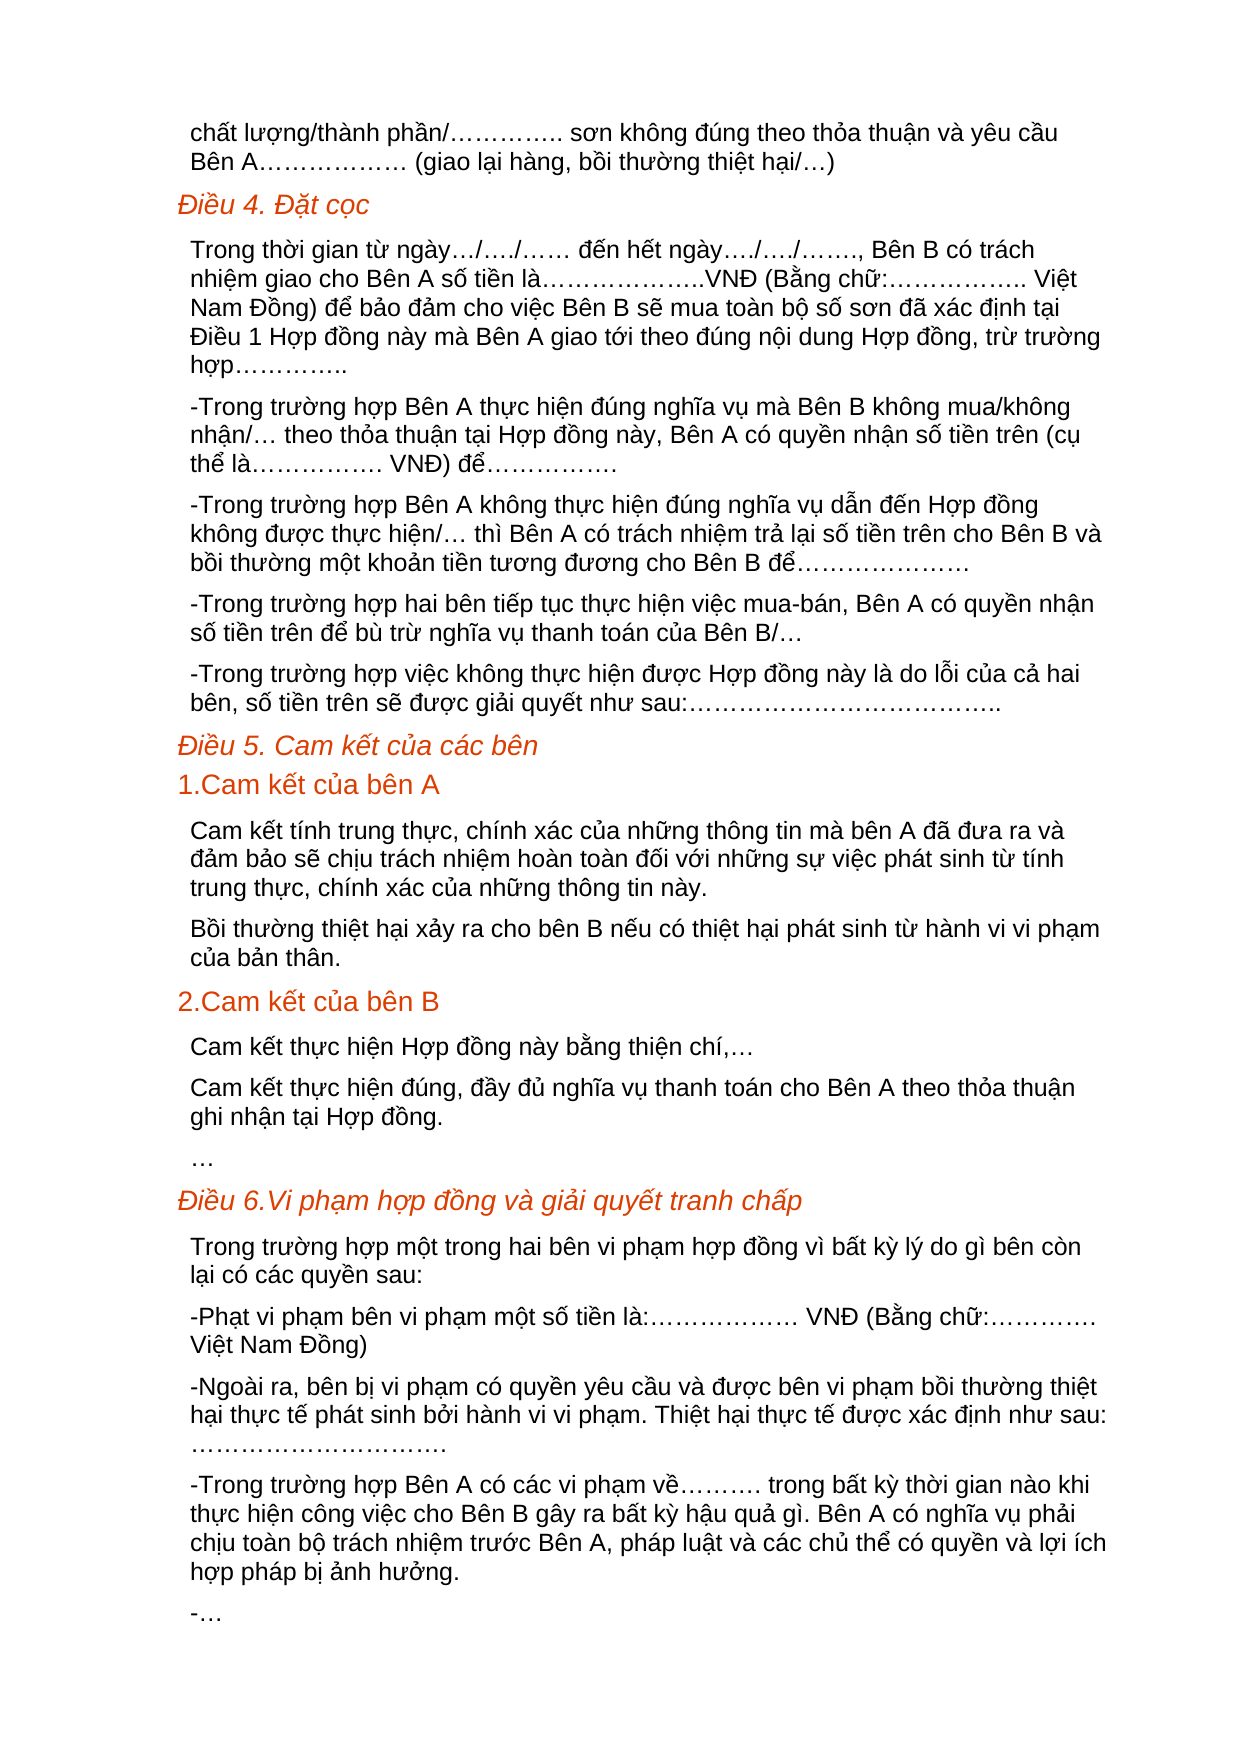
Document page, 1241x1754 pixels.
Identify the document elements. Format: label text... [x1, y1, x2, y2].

subtitle Điều 6.Vi phạm hợp đồng và giải quyết tranh chấp [177, 1184, 1122, 1217]
text -Ngoài ra, bên bị vi phạm có quyền yêu cầu và được bên vi phạm bồi thường thiệt hại thực tế phát sinh bởi hành vi vi phạm. Thiệt hại thực tế được xác định như sau:…………………………. [190, 1372, 1109, 1458]
subtitle Điều 5. Cam kết của các bên [177, 729, 1122, 762]
text -Trong trường hợp việc không thực hiện được Hợp đồng này là do lỗi của cả hai bên, số tiền trên sẽ được giải quyết như sau:……………………………….. [190, 659, 1109, 717]
text -Trong trường hợp hai bên tiếp tục thực hiện việc mua-bán, Bên A có quyền nhận số tiền trên để bù trừ nghĩa vụ thanh toán của Bên B/… [190, 589, 1109, 647]
subtitle 1.Cam kết của bên A [177, 768, 1122, 801]
text Trong thời gian từ ngày…/…./…… đến hết ngày…./…./……., Bên B có trách nhiệm giao cho Bên A số tiền là………………..VNĐ (Bằng chữ:…………….. Việt Nam Đồng) để bảo đảm cho việc Bên B sẽ mua toàn bộ số sơn đã xác định tại Điều 1 Hợp đồng này mà Bên A giao tới theo đúng nội dung Hợp đồng, trừ trường hợp………….. [190, 236, 1109, 379]
text Cam kết tính trung thực, chính xác của những thông tin mà bên A đã đưa ra và đảm bảo sẽ chịu trách nhiệm hoàn toàn đối với những sự việc phát sinh từ tính trung thực, chính xác của những thông tin này. [190, 816, 1109, 902]
text -Trong trường hợp Bên A thực hiện đúng nghĩa vụ mà Bên B không mua/không nhận/… theo thỏa thuận tại Hợp đồng này, Bên A có quyền nhận số tiền trên (cụ thể là……………. VNĐ) để……………. [190, 392, 1109, 478]
text Cam kết thực hiện đúng, đầy đủ nghĩa vụ thanh toán cho Bên A theo thỏa thuận ghi nhận tại Hợp đồng. [190, 1073, 1109, 1131]
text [190, 118, 1109, 176]
text -… [190, 1598, 1109, 1627]
text Bồi thường thiệt hại xảy ra cho bên B nếu có thiệt hại phát sinh từ hành vi vi phạm của bản thân. [190, 914, 1109, 972]
subtitle Điều 4. Đặt cọc [177, 188, 1122, 221]
text -Phạt vi phạm bên vi phạm một số tiền là:……………… VNĐ (Bằng chữ:…………. Việt Nam Đồng) [190, 1302, 1109, 1359]
subtitle 2.Cam kết của bên B [177, 984, 1122, 1017]
text -Trong trường hợp Bên A có các vi phạm về………. trong bất kỳ thời gian nào khi thực hiện công việc cho Bên B gây ra bất kỳ hậu quả gì. Bên A có nghĩa vụ phải chịu toàn bộ trách nhiệm trước Bên A, pháp luật và các chủ thể có quyền và lợi ích hợp pháp bị ảnh hưởng. [190, 1471, 1109, 1586]
text -Trong trường hợp Bên A không thực hiện đúng nghĩa vụ dẫn đến Hợp đồng không được thực hiện/… thì Bên A có trách nhiệm trả lại số tiền trên cho Bên B và bồi thường một khoản tiền tương đương cho Bên B để………………… [190, 491, 1109, 577]
text Cam kết thực hiện Hợp đồng này bằng thiện chí,… [190, 1032, 1109, 1061]
text … [190, 1143, 1109, 1172]
text Trong trường hợp một trong hai bên vi phạm hợp đồng vì bất kỳ lý do gì bên còn lại có các quyền sau: [190, 1232, 1109, 1289]
